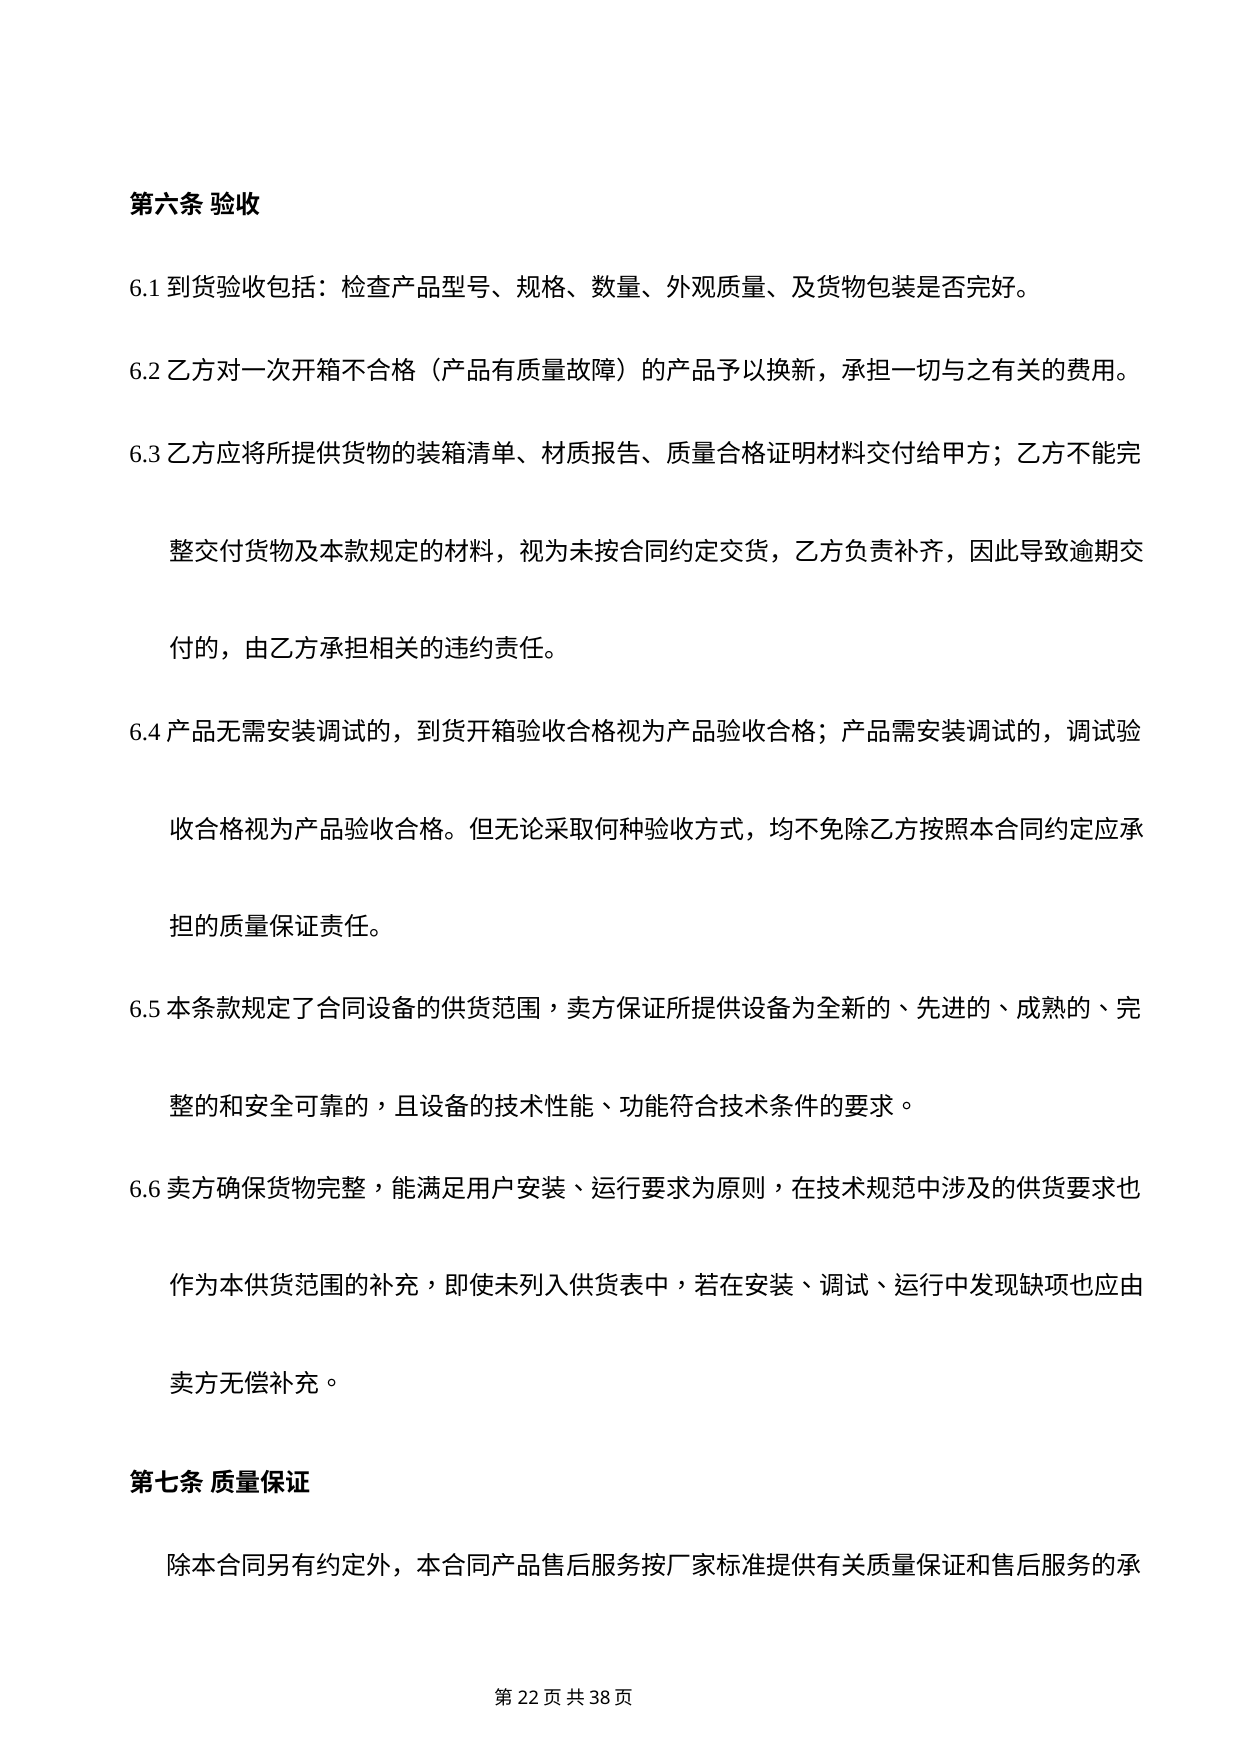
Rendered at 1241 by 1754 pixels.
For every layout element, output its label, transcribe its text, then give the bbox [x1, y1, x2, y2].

text 6.3 乙方应将所提供货物的装箱清单、材质报告、质量合格证明材料交付给甲方；乙方不能完整交付货物及本款规定的材料，视为未按合同约定交货，乙方负责补齐，因此导致逾期交付的，由乙方承担相关的违约责任。 [129, 419, 1160, 679]
text 6.4 产品无需安装调试的，到货开箱验收合格视为产品验收合格；产品需安装调试的，调试验收合格视为产品验收合格。但无论采取何种验收方式，均不免除乙方按照本合同约定应承担的质量保证责任。 [129, 697, 1160, 957]
text 6.5 本条款规定了合同设备的供货范围，卖方保证所提供设备为全新的、先进的、成熟的、完整的和安全可靠的，且设备的技术性能、功能符合技术条件的要求。 [129, 975, 1160, 1138]
text 6.2 乙方对一次开箱不合格（产品有质量故障）的产品予以换新，承担一切与之有关的费用。 [129, 336, 1160, 401]
text 6.1 到货验收包括：检查产品型号、规格、数量、外观质量、及货物包装是否完好。 [129, 253, 1160, 318]
text 第六条 验收 [129, 170, 1160, 235]
text 6.6 卖方确保货物完整，能满足用户安装、运行要求为原则，在技术规范中涉及的供货要求也作为本供货范围的补充，即使未列入供货表中，若在安装、调试、运行中发现缺项也应由卖方无偿补充。 [129, 1155, 1160, 1415]
text 第七条 质量保证 [129, 1448, 1160, 1513]
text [129, 1531, 1160, 1596]
